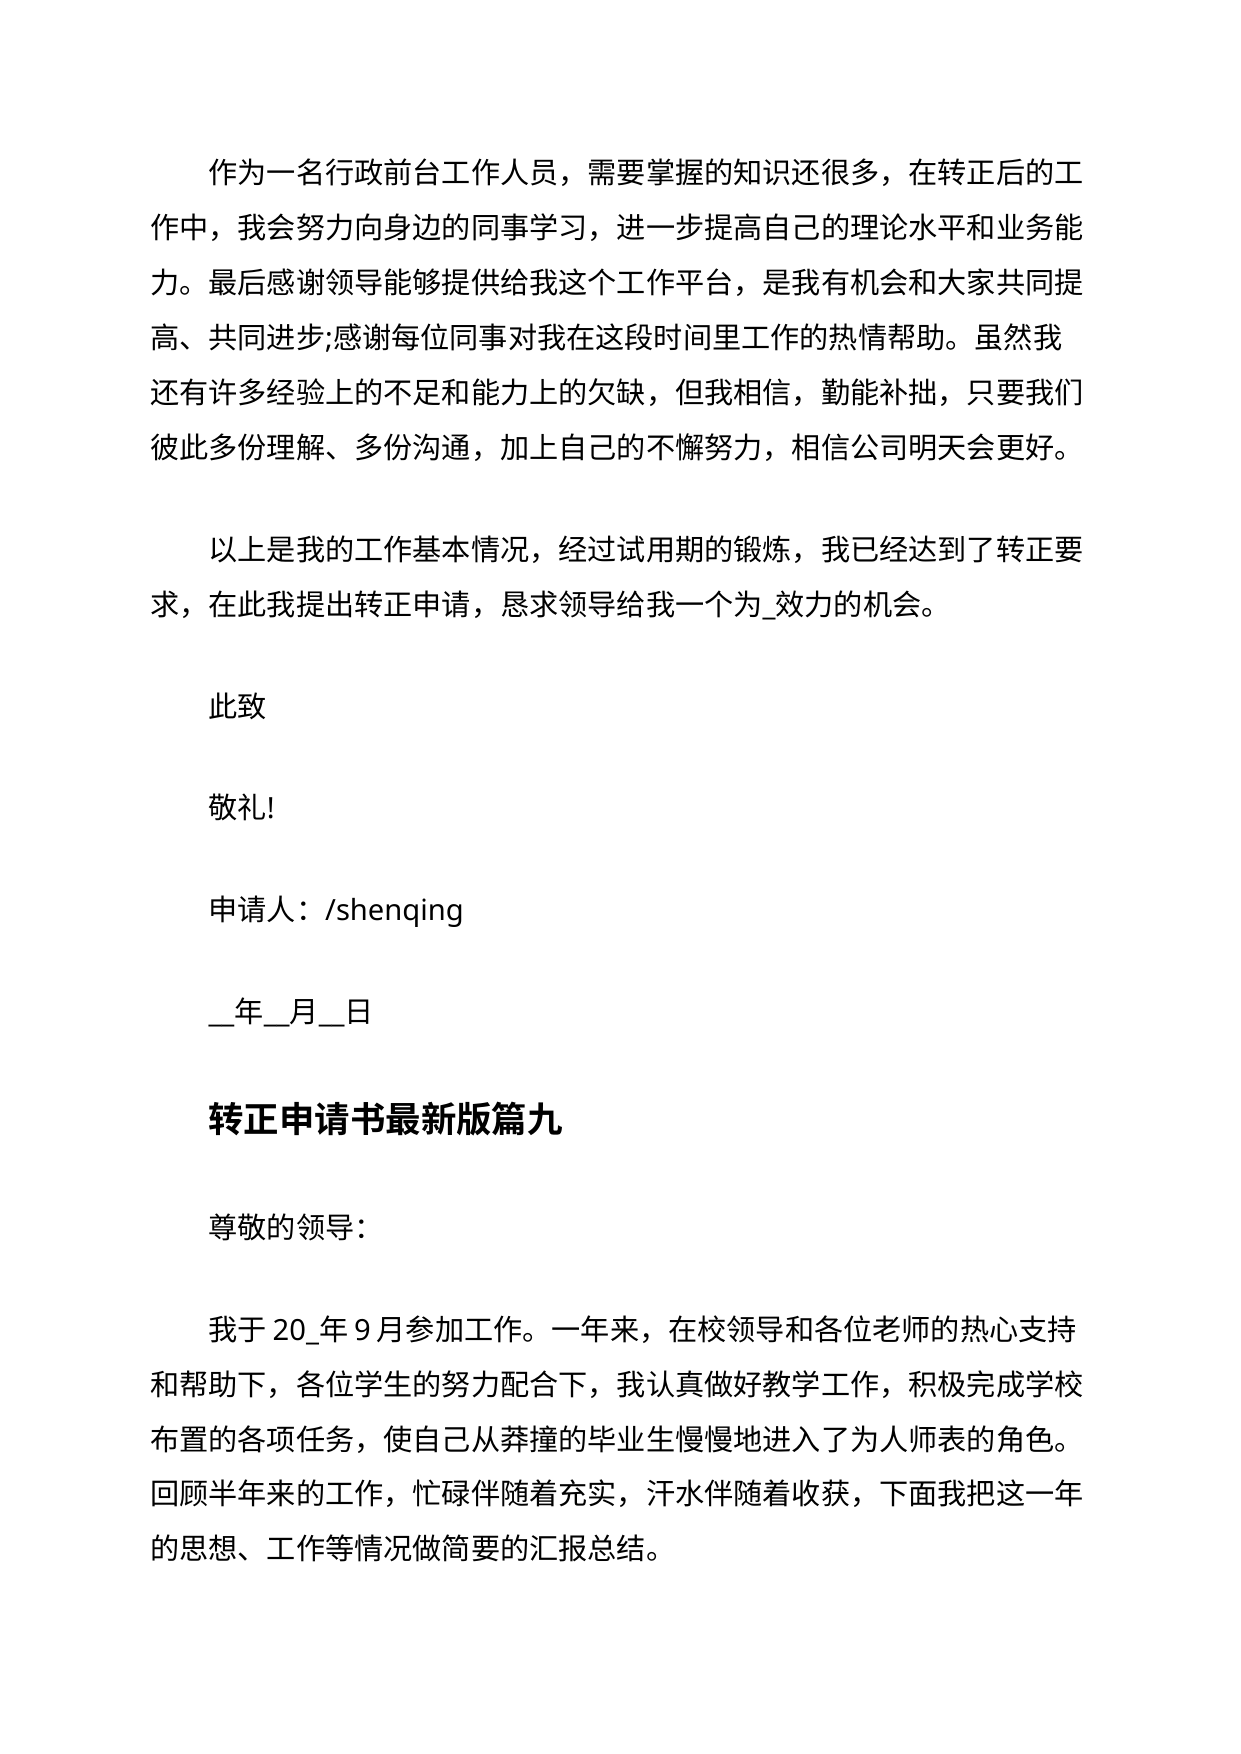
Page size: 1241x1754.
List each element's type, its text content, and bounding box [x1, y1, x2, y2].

text __年__月__日 [150, 989, 1090, 1031]
text 此致 [150, 683, 1090, 726]
text 转正申请书最新版篇九 [150, 1091, 1090, 1142]
text 敬礼! [150, 785, 1090, 827]
text 以上是我的工作基本情况，经过试用期的锻炼，我已经达到了转正要求，在此我提出转正申请，恳求领导给我一个为_效力的机会。 [150, 526, 1090, 624]
text 作为一名行政前台工作人员，需要掌握的知识还很多，在转正后的工作中，我会努力向身边的同事学习，进一步提高自己的理论水平和业务能力。最后感谢领导能够提供给我这个工作平台，是我有机会和大家共同提高、共同进步;感谢每位同事对我在这段时间里工作的热情帮助。虽然我还有许多经验上的不足和能力上的欠缺，但我相信，勤能补拙，只要我们彼此多份理解、多份沟通，加上自己的不懈努力，相信公司明天会更好。 [150, 150, 1090, 467]
text 申请人：/shenqing [150, 887, 1090, 929]
text 我于20_年9月参加工作。一年来，在校领导和各位老师的热心支持和帮助下，各位学生的努力配合下，我认真做好教学工作，积极完成学校布置的各项任务，使自己从莽撞的毕业生慢慢地进入了为人师表的角色。回顾半年来的工作，忙碌伴随着充实，汗水伴随着收获，下面我把这一年的思想、工作等情况做简要的汇报总结。 [150, 1306, 1090, 1568]
text 尊敬的领导： [150, 1204, 1090, 1247]
